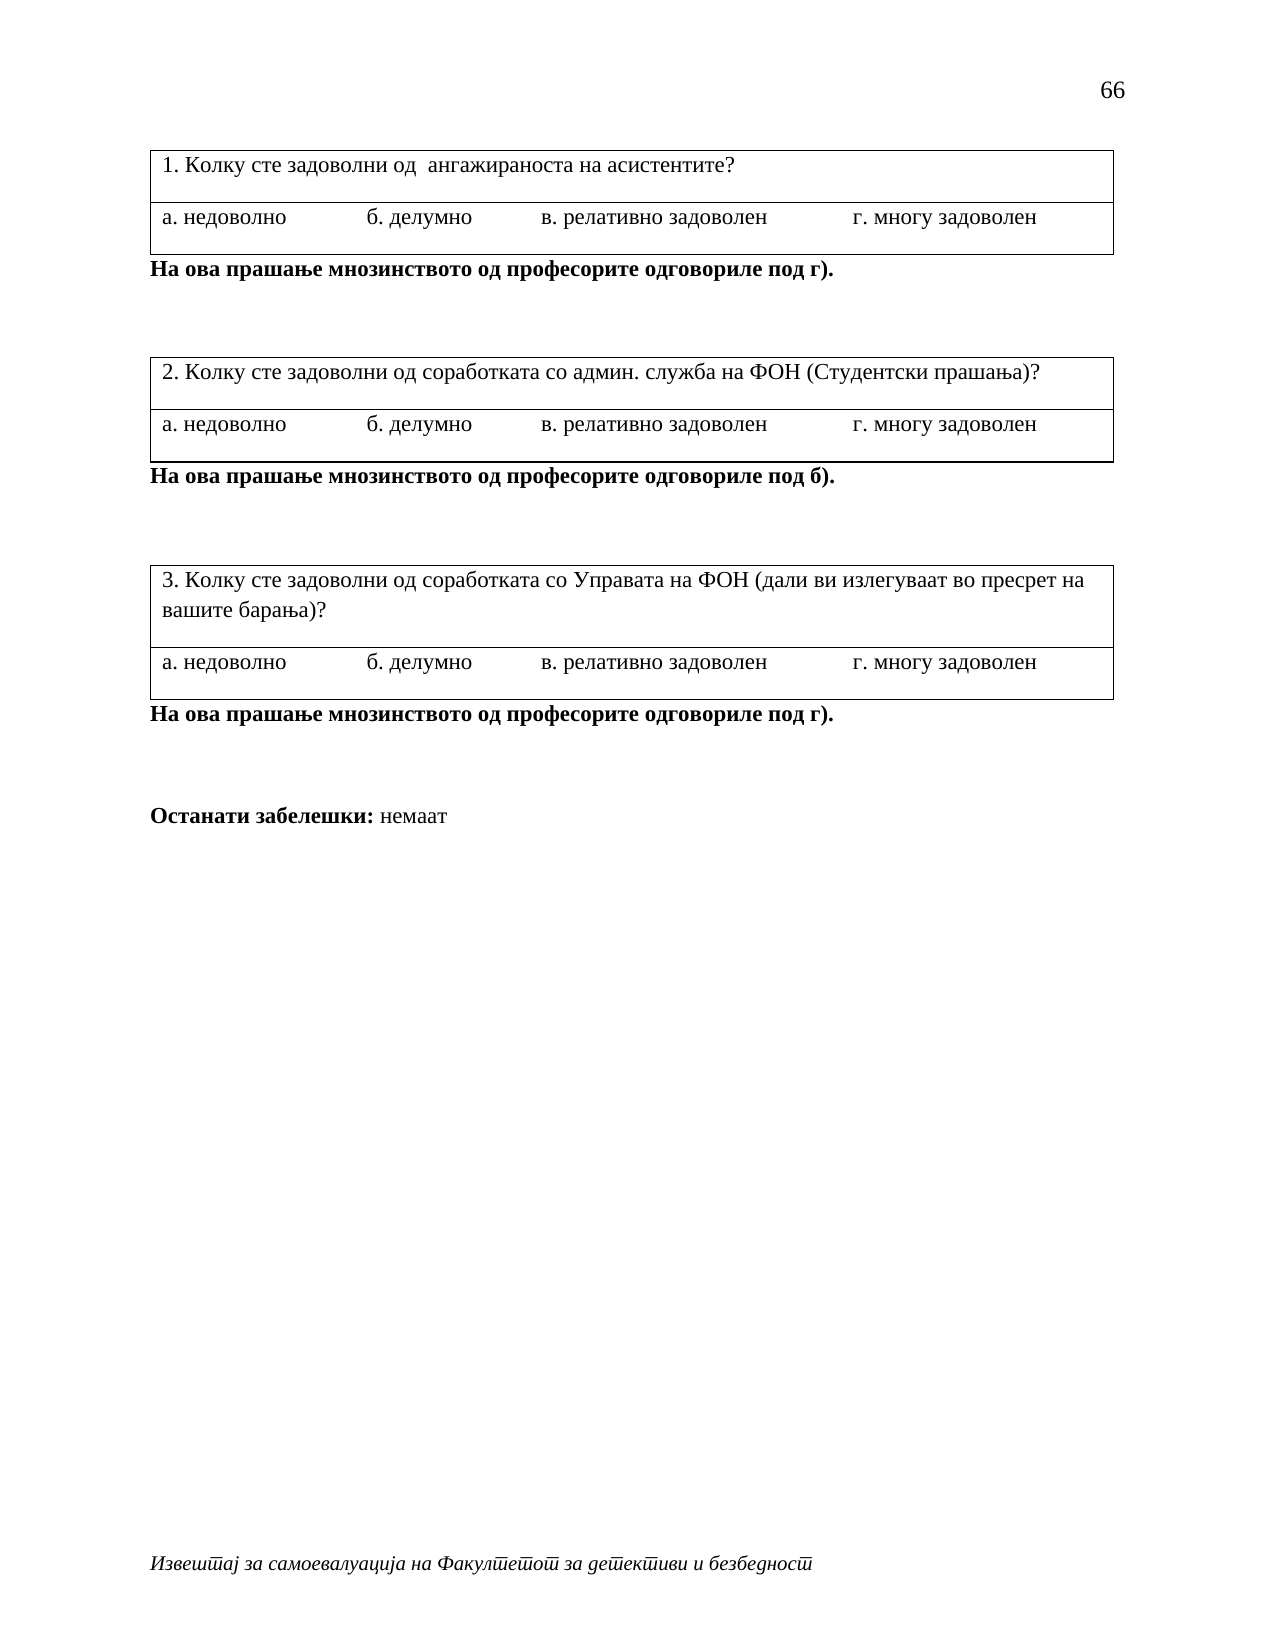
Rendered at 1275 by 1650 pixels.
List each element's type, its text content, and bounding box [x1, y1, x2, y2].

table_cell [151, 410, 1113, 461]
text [150, 462, 1125, 489]
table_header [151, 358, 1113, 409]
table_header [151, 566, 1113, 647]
text Останати забелешки: немаат [150, 802, 1125, 828]
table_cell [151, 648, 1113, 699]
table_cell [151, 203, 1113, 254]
text На ова прашање мнозинството од професорите одговориле под г). [150, 700, 1125, 726]
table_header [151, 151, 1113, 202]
text На ова прашање мнозинството од професорите одговориле под г). [150, 255, 1125, 282]
